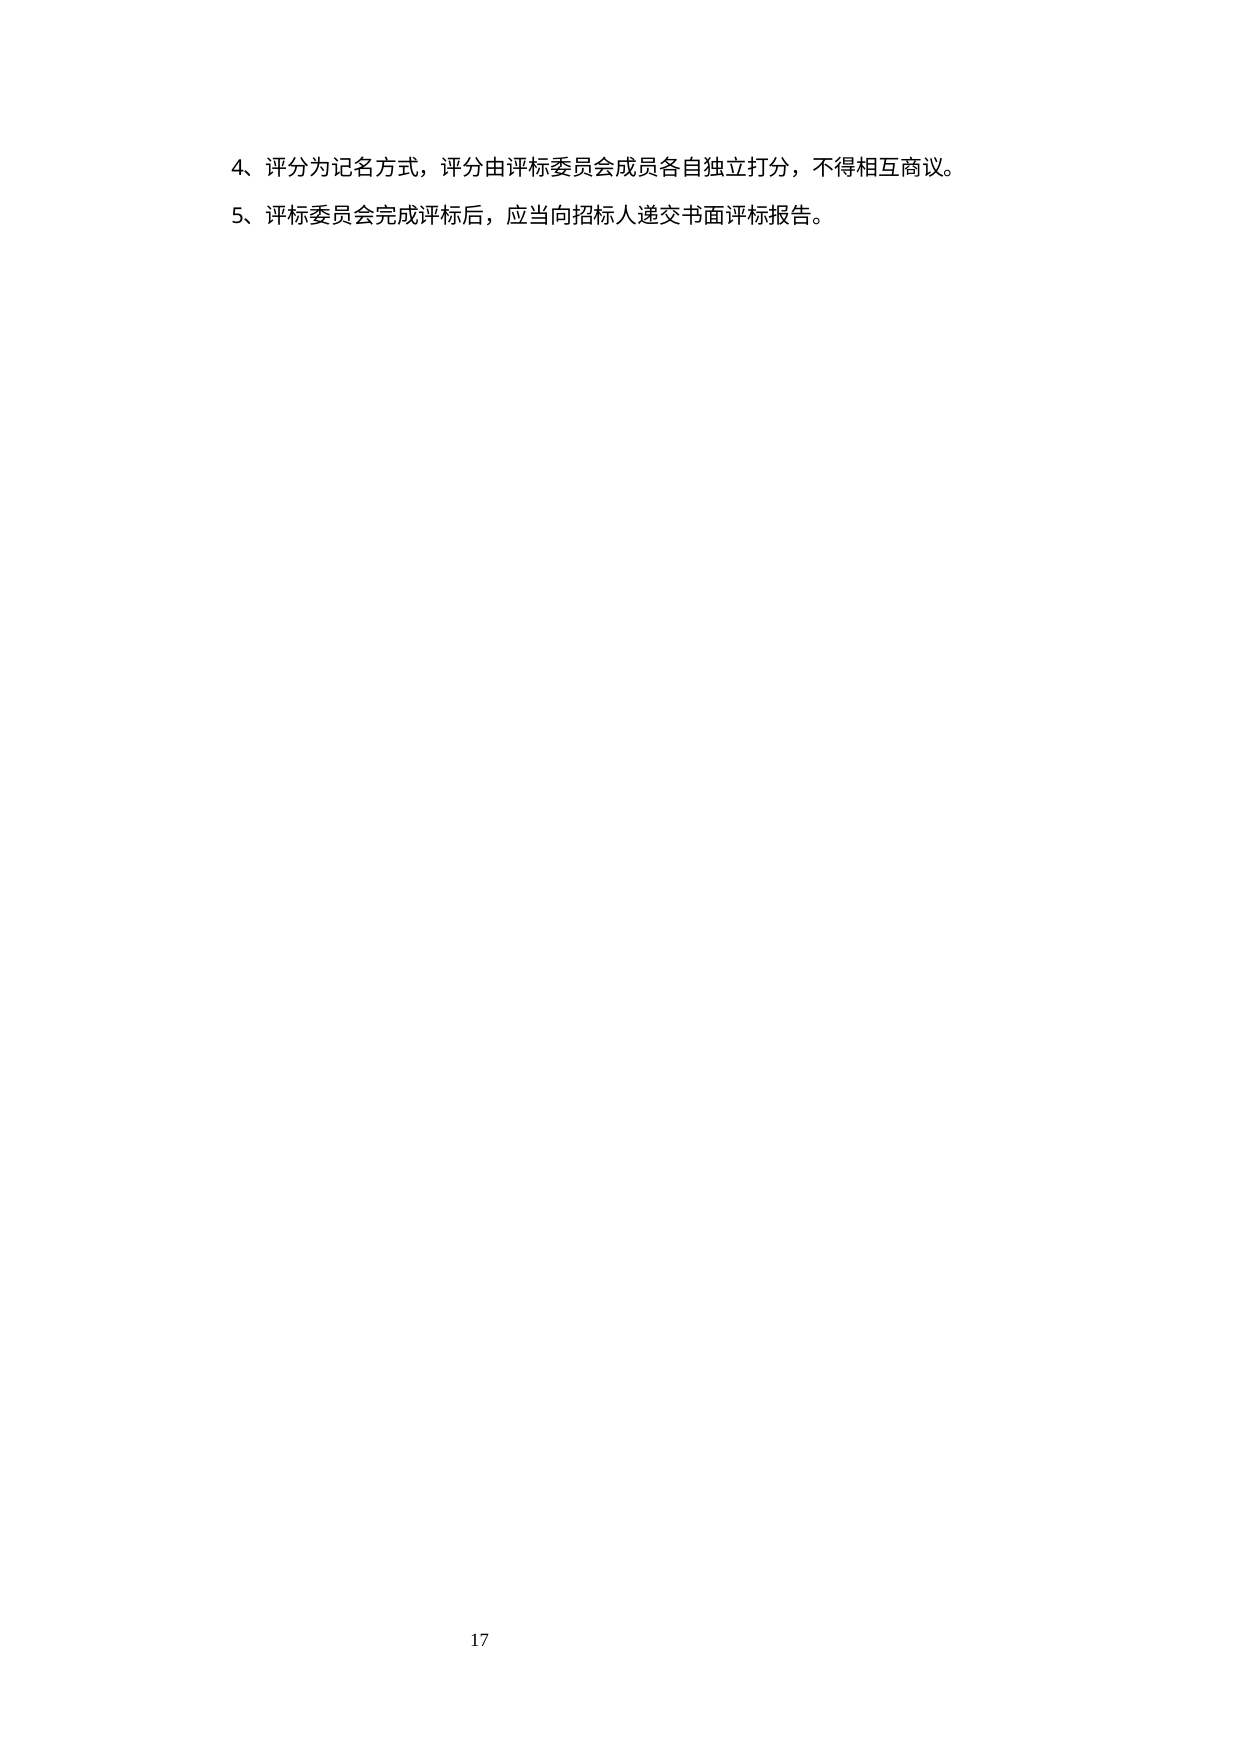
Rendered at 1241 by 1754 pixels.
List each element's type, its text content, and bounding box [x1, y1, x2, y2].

text 5、评标委员会完成评标后，应当向招标人递交书面评标报告。 [187, 198, 1053, 229]
text 4、评分为记名方式，评分由评标委员会成员各自独立打分，不得相互商议。 [187, 150, 1053, 182]
